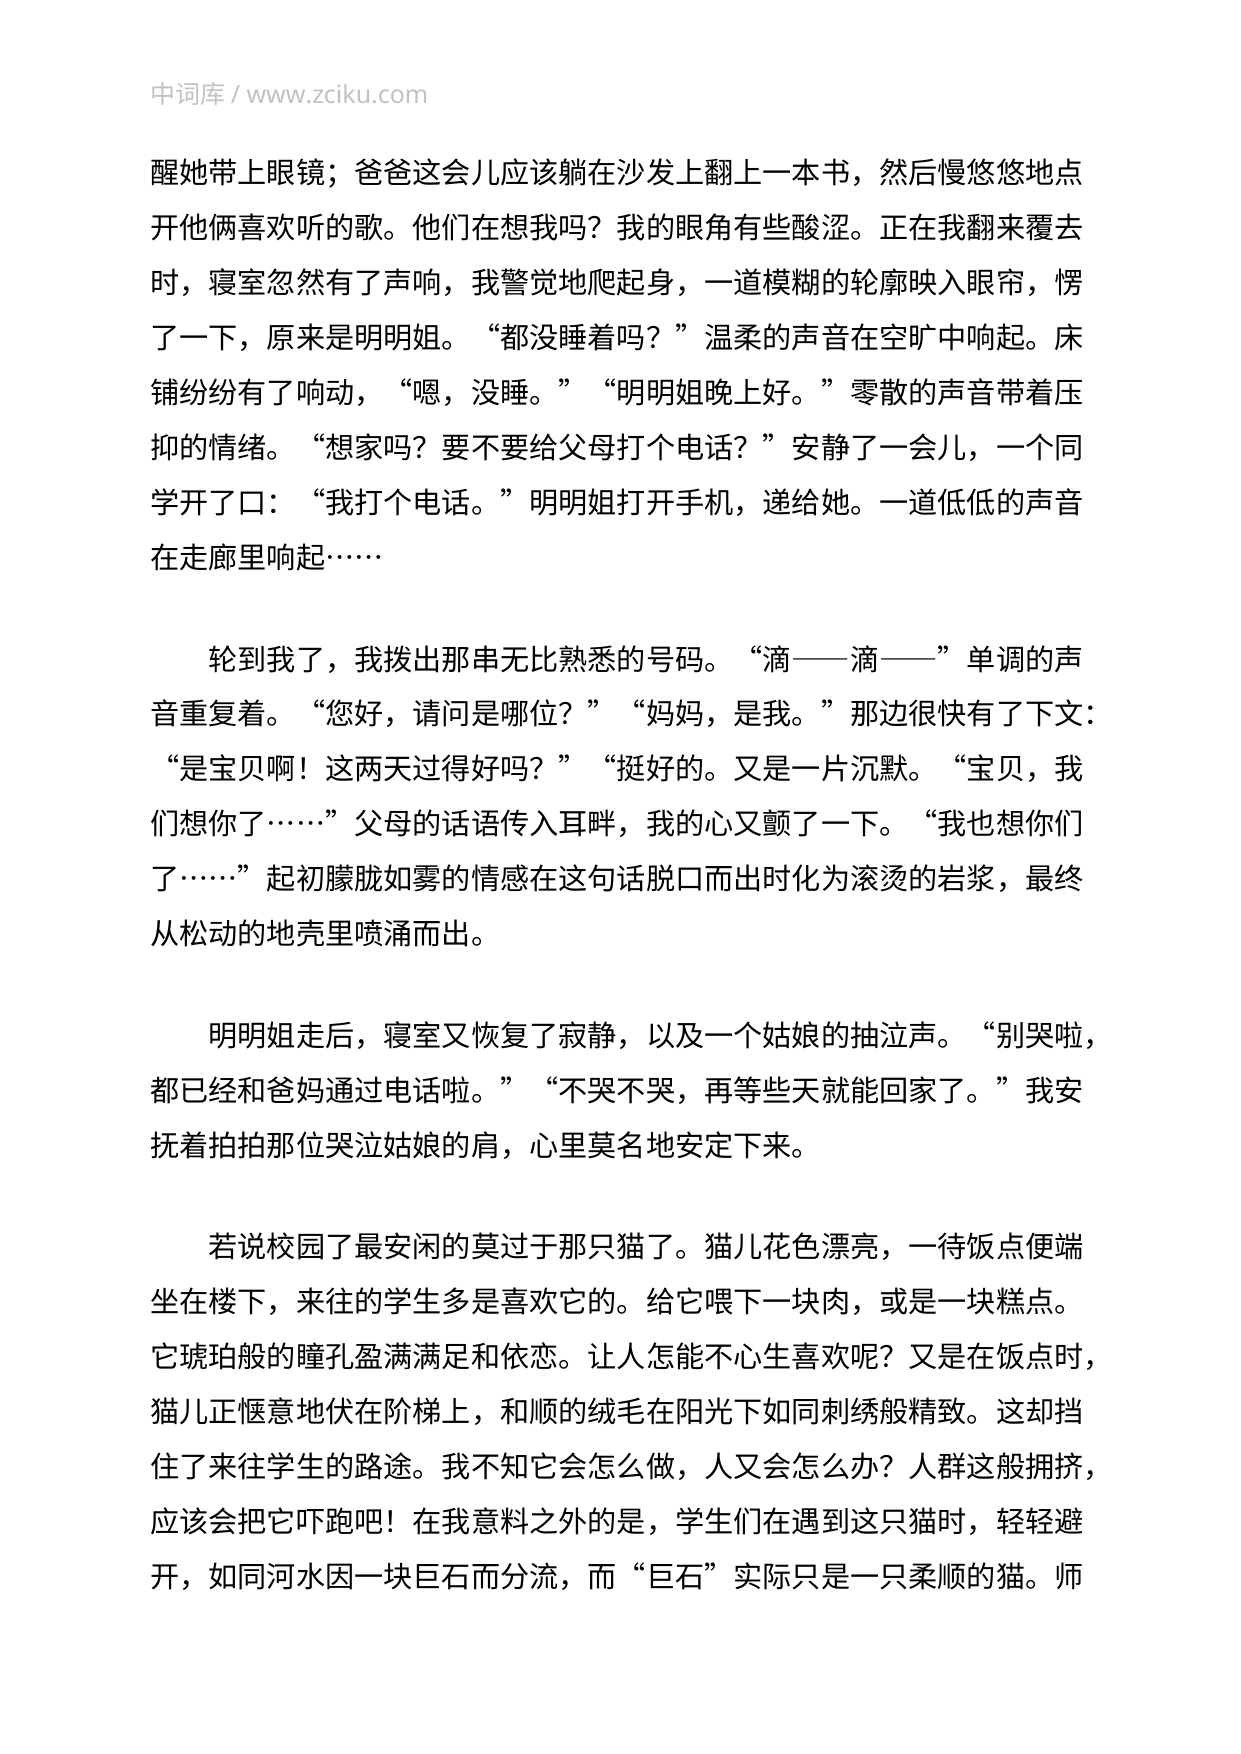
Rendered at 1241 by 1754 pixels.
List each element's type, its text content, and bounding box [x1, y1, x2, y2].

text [150, 1224, 1090, 1596]
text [150, 150, 1090, 577]
text 轮到我了，我拨出那串无比熟悉的号码。“滴——滴——”单调的声音重复着。“您好，请问是哪位？”“妈妈，是我。”那边很快有了下文：“是宝贝啊！这两天过得好吗？”“挺好的。又是一片沉默。“宝贝，我们想你了……”父母的话语传入耳畔，我的心又颤了一下。“我也想你们了……”起初朦胧如雾的情感在这句话脱口而出时化为滚烫的岩浆，最终从松动的地壳里喷涌而出。 [150, 636, 1090, 953]
text 明明姐走后，寝室又恢复了寂静，以及一个姑娘的抽泣声。“别哭啦，都已经和爸妈通过电话啦。”“不哭不哭，再等些天就能回家了。”我安抚着拍拍那位哭泣姑娘的肩，心里莫名地安定下来。 [150, 1012, 1090, 1164]
